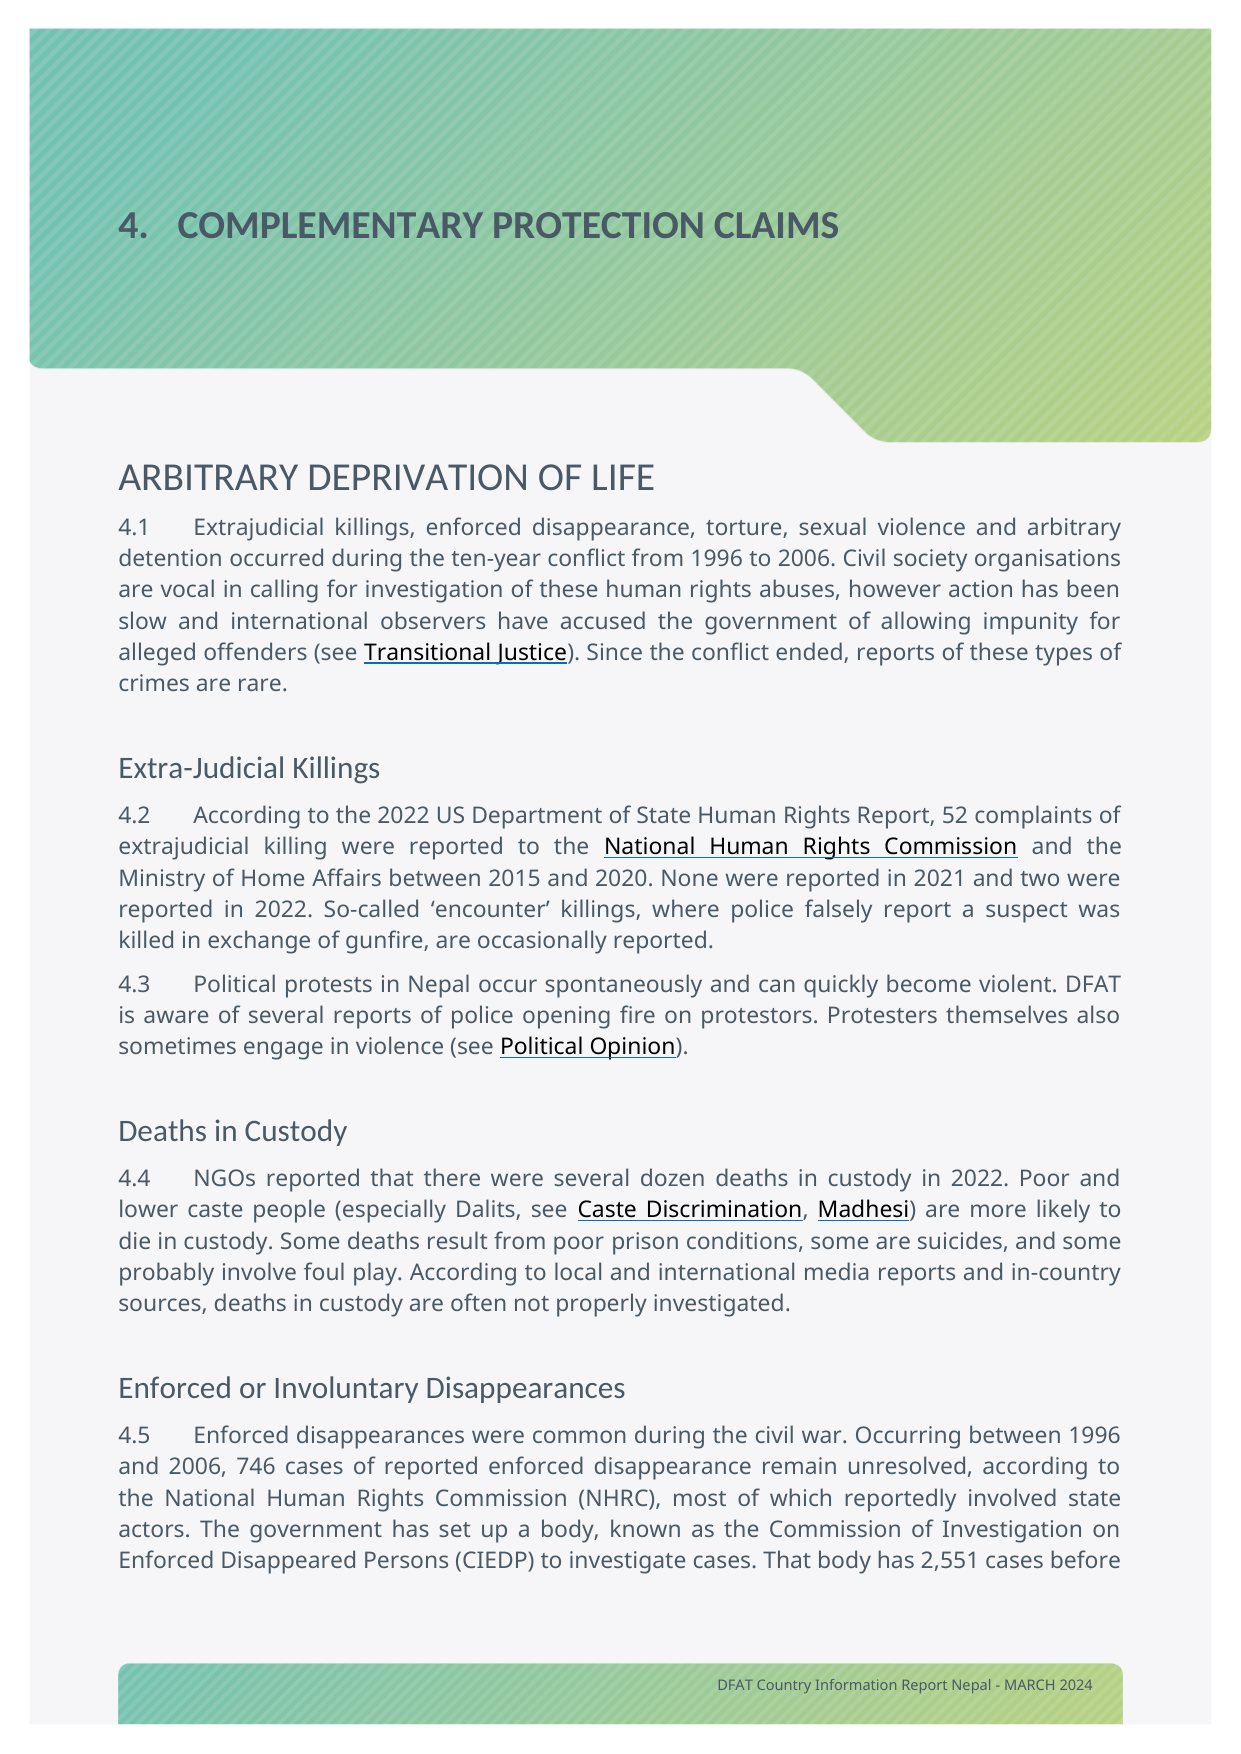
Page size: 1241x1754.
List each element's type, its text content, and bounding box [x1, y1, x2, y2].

subtitle Extra-Judicial Killings [118, 748, 1122, 787]
list NGOs reported that there were several dozen deaths in custody in 2022. Poor and lower caste people (especially Dalits, see Caste Discrimination, Madhesi) are more likely to die in custody. Some deaths result from poor prison conditions, some are suicides, and some probably involve foul play. According to local and international media reports and in-country sources, deaths in custody are often not properly investigated. [118, 1162, 1122, 1318]
list Extrajudicial killings, enforced disappearance, torture, sexual violence and arbitrary detention occurred during the ten-year conflict from 1996 to 2006. Civil society organisations are vocal in calling for investigation of these human rights abuses, however action has been slow and international observers have accused the government of allowing impunity for alleged offenders (see Transitional Justice). Since the conflict ended, reports of these types of crimes are rare. [118, 511, 1122, 698]
picture [0, 0, 1241, 1754]
subtitle Arbitrary Deprivation of Life [118, 459, 1122, 498]
subtitle Enforced or Involuntary Disappearances [118, 1368, 1122, 1407]
list Political protests in Nepal occur spontaneously and can quickly become violent. DFAT is aware of several reports of police opening fire on protestors. Protesters themselves also sometimes engage in violence (see Political Opinion). [118, 968, 1122, 1062]
subtitle Deaths in Custody [118, 1112, 1122, 1150]
subtitle COMPLEMENTARY PROTECTION CLAIMS [118, 207, 1122, 246]
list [118, 1419, 1122, 1575]
list According to the 2022 US Department of State Human Rights Report, 52 complaints of extrajudicial killing were reported to the National Human Rights Commission and the Ministry of Home Affairs between 2015 and 2020. None were reported in 2021 and two were reported in 2022. So-called ‘encounter’ killings, where police falsely report a suspect was killed in exchange of gunfire, are occasionally reported. [118, 799, 1122, 955]
